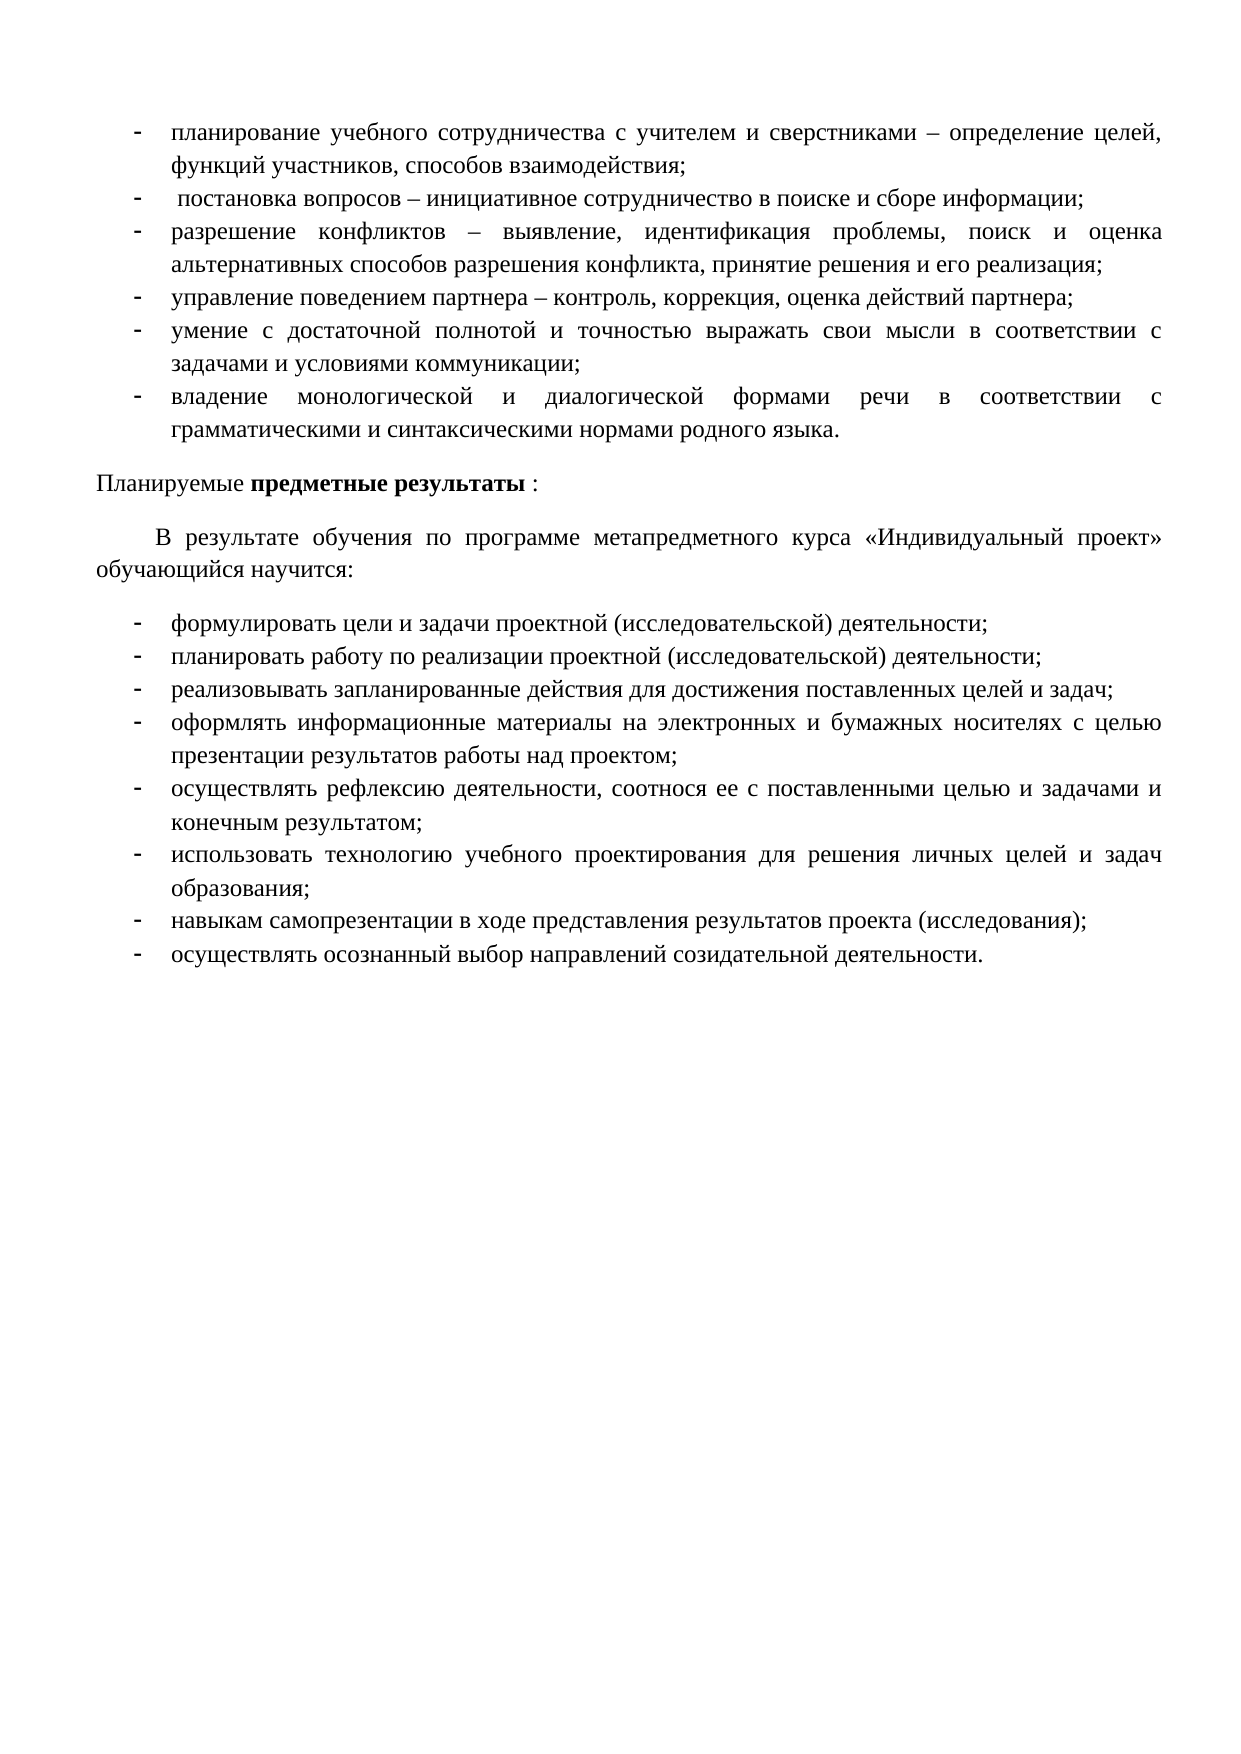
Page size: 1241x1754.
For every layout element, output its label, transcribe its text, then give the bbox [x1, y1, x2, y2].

list оформлять информационные материалы на электронных и бумажных носителях с целью презентации результатов работы над проектом; [133, 707, 1163, 769]
list реализовывать запланированные действия для достижения поставленных целей и задач; [133, 674, 1163, 703]
list формулировать цели и задачи проектной (исследовательской) деятельности; [133, 608, 1163, 637]
list владение монологической и диалогической формами речи в соответствии с грамматическими и синтаксическими нормами родного языка. [133, 381, 1163, 443]
list осуществлять осознанный выбор направлений созидательной деятельности. [133, 939, 1163, 967]
text Планируемые предметные результаты : [96, 468, 1163, 496]
list разрешение конфликтов – выявление, идентификация проблемы, поиск и оценка альтернативных способов разрешения конфликта, принятие решения и его реализация; [133, 216, 1163, 277]
list планирование учебного сотрудничества с учителем и сверстниками – определение целей, функций участников, способов взаимодействия; [133, 117, 1163, 178]
list умение с достаточной полнотой и точностью выражать свои мысли в соответствии с задачами и условиями коммуникации; [133, 315, 1163, 377]
list планировать работу по реализации проектной (исследовательской) деятельности; [133, 641, 1163, 670]
text В результате обучения по программе метапредметного курса «Индивидуальный проект» обучающийся научится: [96, 522, 1163, 583]
list управление поведением партнера – контроль, коррекция, оценка действий партнера; [133, 282, 1163, 311]
list осуществлять рефлексию деятельности, соотнося ее с поставленными целью и задачами и конечным результатом; [133, 773, 1163, 835]
list постановка вопросов – инициативное сотрудничество в поиске и сборе информации; [133, 183, 1163, 211]
list использовать технологию учебного проектирования для решения личных целей и задач образования; [133, 839, 1163, 901]
list навыкам самопрезентации в ходе представления результатов проекта (исследования); [133, 906, 1163, 934]
